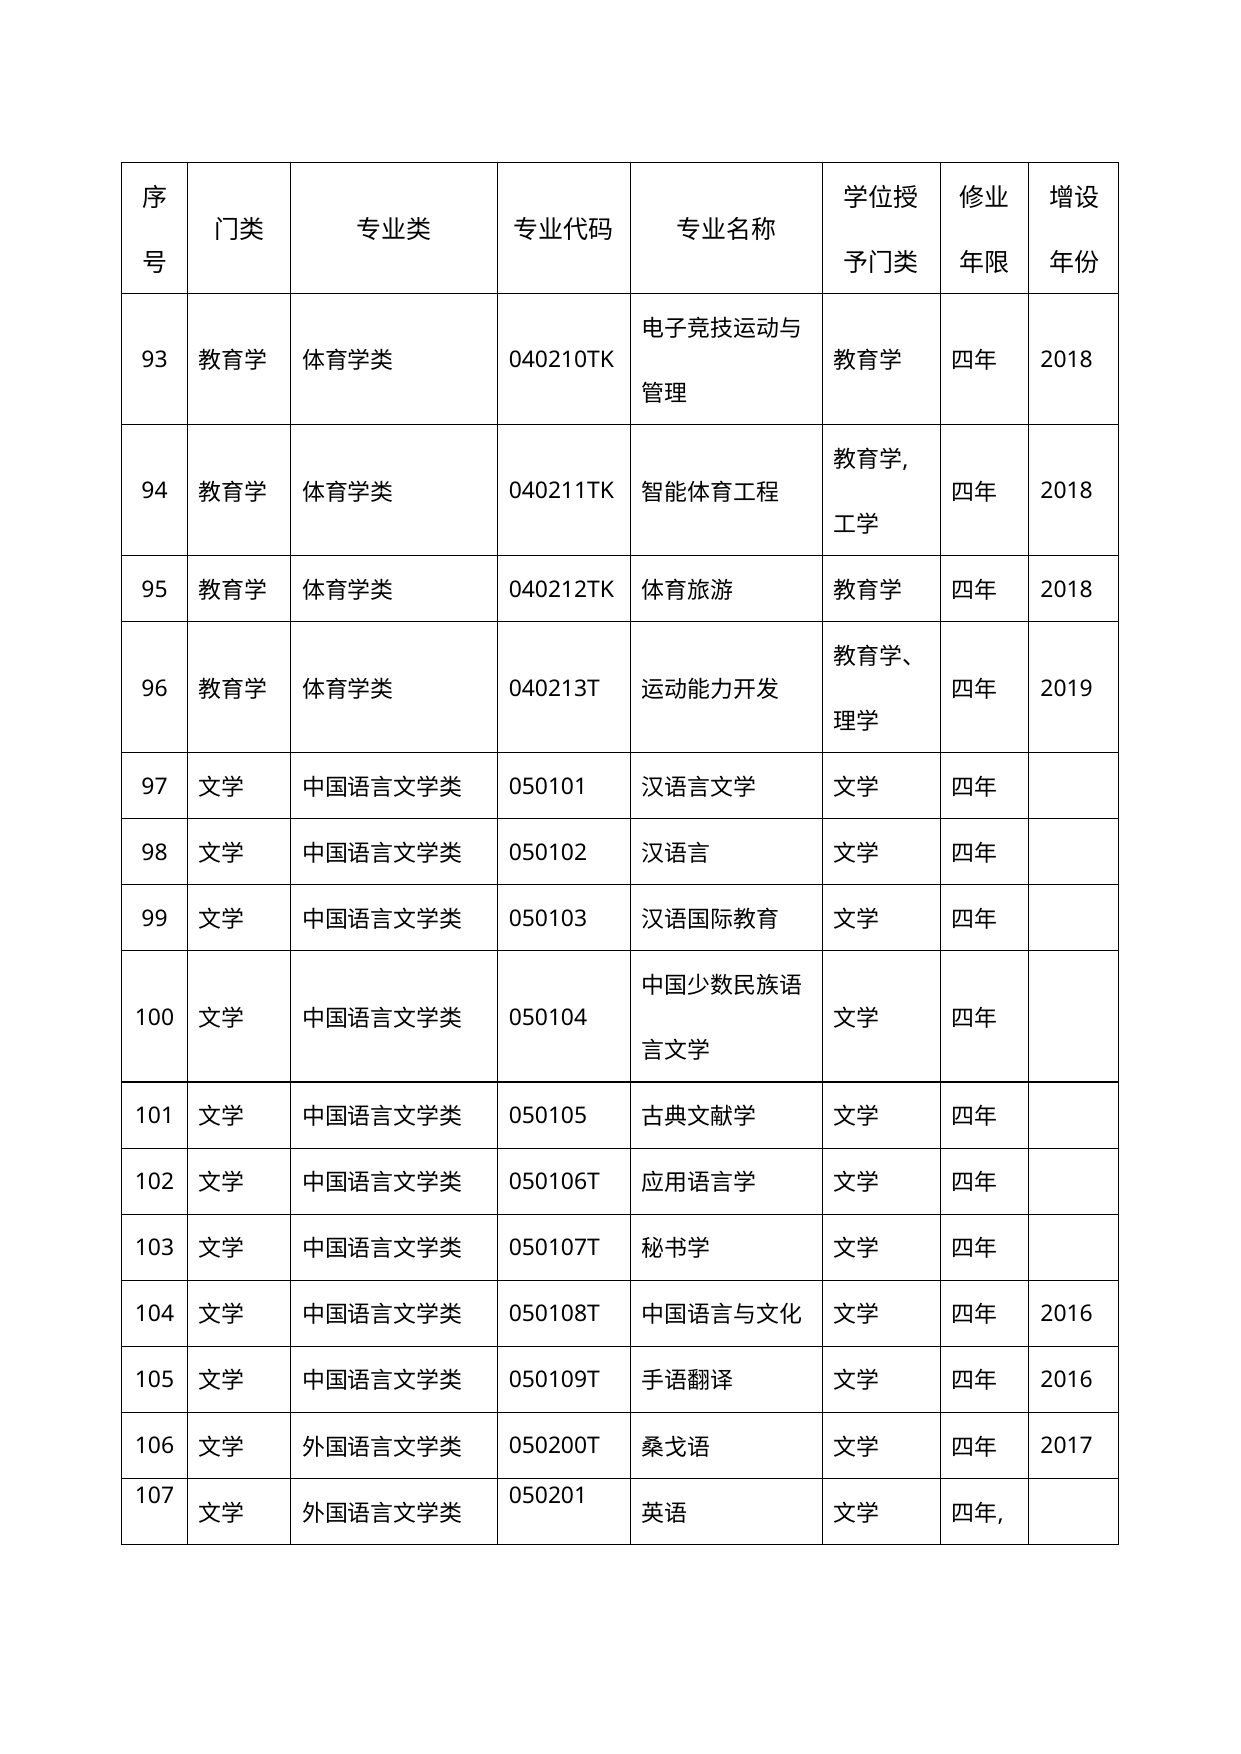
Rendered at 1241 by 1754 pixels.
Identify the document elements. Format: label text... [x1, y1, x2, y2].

table_cell 四年 [941, 1281, 1028, 1346]
table_cell 中国语言文学类 [291, 1149, 497, 1213]
table_cell 体育学类 [291, 556, 497, 621]
table_cell 2018 [1029, 425, 1118, 555]
table_cell 2018 [1029, 556, 1118, 621]
table_cell 教育学 [188, 556, 290, 621]
table_cell 四年 [941, 885, 1028, 950]
table_cell 105 [122, 1347, 187, 1412]
table_cell 95 [122, 556, 187, 621]
table_cell 文学 [823, 951, 940, 1081]
table_cell 文学 [823, 1281, 940, 1346]
table_cell 教育学、理学 [823, 622, 940, 752]
table_cell 四年,五年 [941, 1479, 1028, 1544]
table_cell 040212TK [498, 556, 630, 621]
table_cell 文学 [823, 1479, 940, 1544]
table_cell 文学 [823, 1083, 940, 1147]
table_cell 四年 [941, 425, 1028, 555]
table_cell 四年 [941, 1413, 1028, 1478]
table_cell 四年 [941, 1215, 1028, 1279]
table_header 专业代码 [498, 163, 630, 293]
table_cell 050106T [498, 1149, 630, 1213]
table_cell 050108T [498, 1281, 630, 1346]
table_cell 四年 [941, 556, 1028, 621]
table_cell 四年 [941, 1149, 1028, 1213]
table_cell 040211TK [498, 425, 630, 555]
table_cell 2018 [1029, 294, 1118, 424]
table_cell 体育旅游 [631, 556, 822, 621]
table_cell 96 [122, 622, 187, 752]
table_cell 101 [122, 1083, 187, 1147]
table_cell 050104 [498, 951, 630, 1081]
table_cell 文学 [188, 1149, 290, 1213]
table_cell 040213T [498, 622, 630, 752]
table_cell 教育学 [823, 294, 940, 424]
table_cell 103 [122, 1215, 187, 1279]
table_cell 文学 [188, 885, 290, 950]
table_cell 2019 [1029, 622, 1118, 752]
table_cell 文学 [188, 1083, 290, 1147]
table_cell 中国语言与文化 [631, 1281, 822, 1346]
table_cell 文学 [188, 1347, 290, 1412]
table_cell 050201 [498, 1479, 630, 1544]
table_header 修业年限 [941, 163, 1028, 293]
table_cell 050102 [498, 819, 630, 884]
table_cell 050200T [498, 1413, 630, 1478]
table_cell 汉语国际教育 [631, 885, 822, 950]
table_header 序号 [122, 163, 187, 293]
table_cell 体育学类 [291, 425, 497, 555]
table_cell 秘书学 [631, 1215, 822, 1279]
table_cell 汉语言文学 [631, 753, 822, 818]
table_cell 文学 [823, 1413, 940, 1478]
table_cell 四年 [941, 1347, 1028, 1412]
table_cell 106 [122, 1413, 187, 1478]
table_cell 文学 [823, 1149, 940, 1213]
table_cell 文学 [188, 753, 290, 818]
table_cell 体育学类 [291, 622, 497, 752]
table_cell 中国语言文学类 [291, 885, 497, 950]
table_cell 四年 [941, 622, 1028, 752]
table_header 增设年份 [1029, 163, 1118, 293]
table_cell 文学 [188, 1413, 290, 1478]
table_cell 文学 [188, 951, 290, 1081]
table_header 专业名称 [631, 163, 822, 293]
table_cell 教育学 [188, 622, 290, 752]
table_cell 050109T [498, 1347, 630, 1412]
table_cell 中国语言文学类 [291, 951, 497, 1081]
table_cell 手语翻译 [631, 1347, 822, 1412]
table_header 学位授予门类 [823, 163, 940, 293]
table_cell 050105 [498, 1083, 630, 1147]
table_cell 93 [122, 294, 187, 424]
table_cell 中国少数民族语言文学 [631, 951, 822, 1081]
table_cell 98 [122, 819, 187, 884]
table_header 专业类 [291, 163, 497, 293]
table_cell 体育学类 [291, 294, 497, 424]
table_cell 四年 [941, 951, 1028, 1081]
table_cell 050101 [498, 753, 630, 818]
table_cell 教育学 [823, 556, 940, 621]
table_cell 教育学 [188, 294, 290, 424]
table_cell 中国语言文学类 [291, 1347, 497, 1412]
table_cell [1029, 1215, 1118, 1279]
table_cell 运动能力开发 [631, 622, 822, 752]
table_cell 040210TK [498, 294, 630, 424]
table_cell [1029, 1149, 1118, 1213]
table_cell 中国语言文学类 [291, 753, 497, 818]
table_cell 050107T [498, 1215, 630, 1279]
table_cell 文学 [188, 819, 290, 884]
table_cell 四年 [941, 819, 1028, 884]
table_cell 文学 [823, 753, 940, 818]
table_cell 英语 [631, 1479, 822, 1544]
table_cell 文学 [188, 1215, 290, 1279]
table_cell 四年 [941, 753, 1028, 818]
table_cell 外国语言文学类 [291, 1479, 497, 1544]
table_cell 中国语言文学类 [291, 1215, 497, 1279]
table_cell 四年 [941, 294, 1028, 424]
table_cell 100 [122, 951, 187, 1081]
table_cell [1029, 885, 1118, 950]
table_cell 文学 [188, 1479, 290, 1544]
table_cell [1029, 951, 1118, 1081]
table_header 门类 [188, 163, 290, 293]
table_cell 智能体育工程 [631, 425, 822, 555]
table_cell 电子竞技运动与管理 [631, 294, 822, 424]
table_cell 050103 [498, 885, 630, 950]
table_cell [1029, 1083, 1118, 1147]
table_cell 94 [122, 425, 187, 555]
table_cell 107 [122, 1479, 187, 1544]
table_cell 中国语言文学类 [291, 819, 497, 884]
table_cell 文学 [823, 819, 940, 884]
table_cell [1029, 753, 1118, 818]
table_cell 教育学 [188, 425, 290, 555]
table_cell 2016 [1029, 1347, 1118, 1412]
table_cell 104 [122, 1281, 187, 1346]
table_cell 应用语言学 [631, 1149, 822, 1213]
table_cell 中国语言文学类 [291, 1083, 497, 1147]
table_cell 文学 [823, 1347, 940, 1412]
table_cell 教育学,工学 [823, 425, 940, 555]
table_cell 文学 [823, 1215, 940, 1279]
table_cell 99 [122, 885, 187, 950]
table_cell [1029, 1479, 1118, 1544]
table_cell 桑戈语 [631, 1413, 822, 1478]
table_cell 2017 [1029, 1413, 1118, 1478]
table_cell 102 [122, 1149, 187, 1213]
table_cell 97 [122, 753, 187, 818]
table_cell 汉语言 [631, 819, 822, 884]
table_cell 古典文献学 [631, 1083, 822, 1147]
table_cell 文学 [188, 1281, 290, 1346]
table_cell [1029, 819, 1118, 884]
table_cell 文学 [823, 885, 940, 950]
table_cell 2016 [1029, 1281, 1118, 1346]
table_cell 外国语言文学类 [291, 1413, 497, 1478]
table_cell 中国语言文学类 [291, 1281, 497, 1346]
table_cell 四年 [941, 1083, 1028, 1147]
